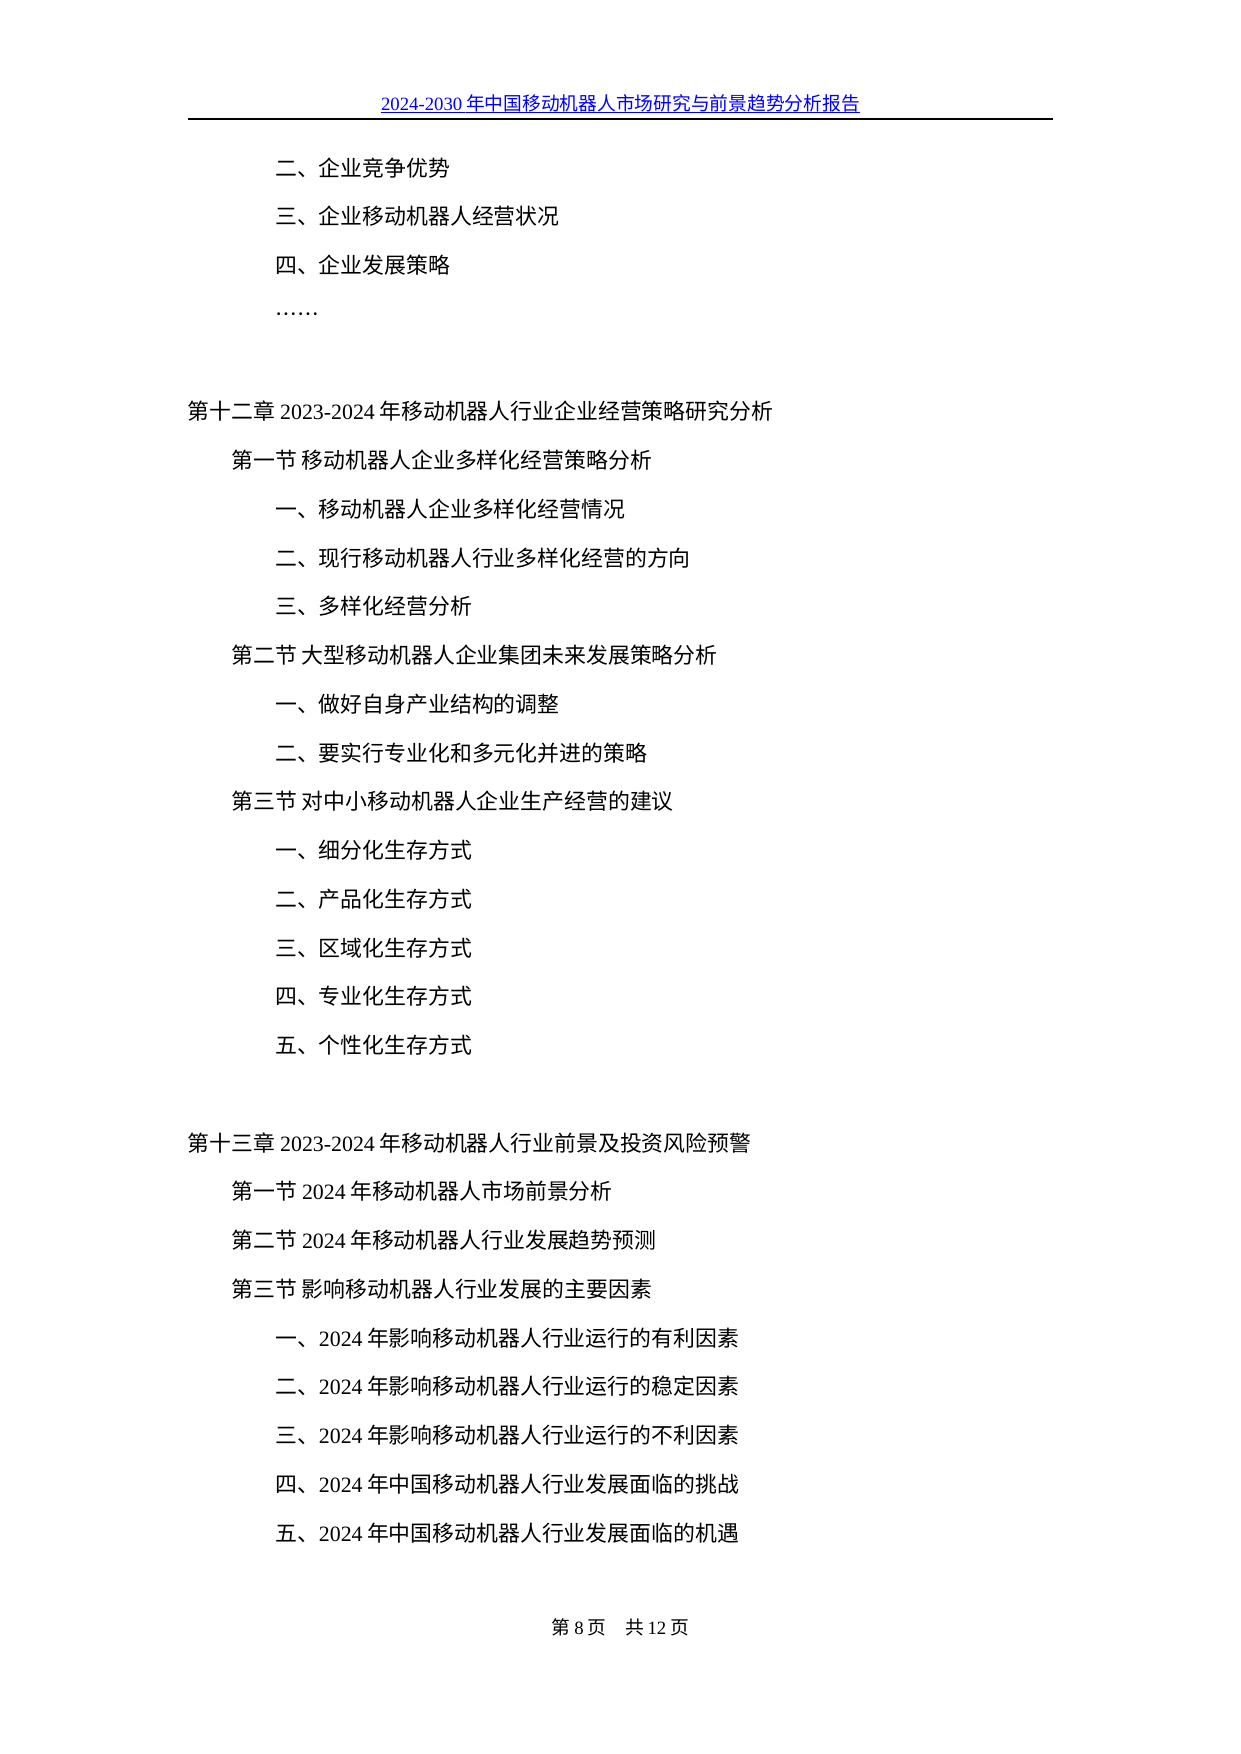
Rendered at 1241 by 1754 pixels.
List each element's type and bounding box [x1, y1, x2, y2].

text [187, 150, 1053, 1548]
